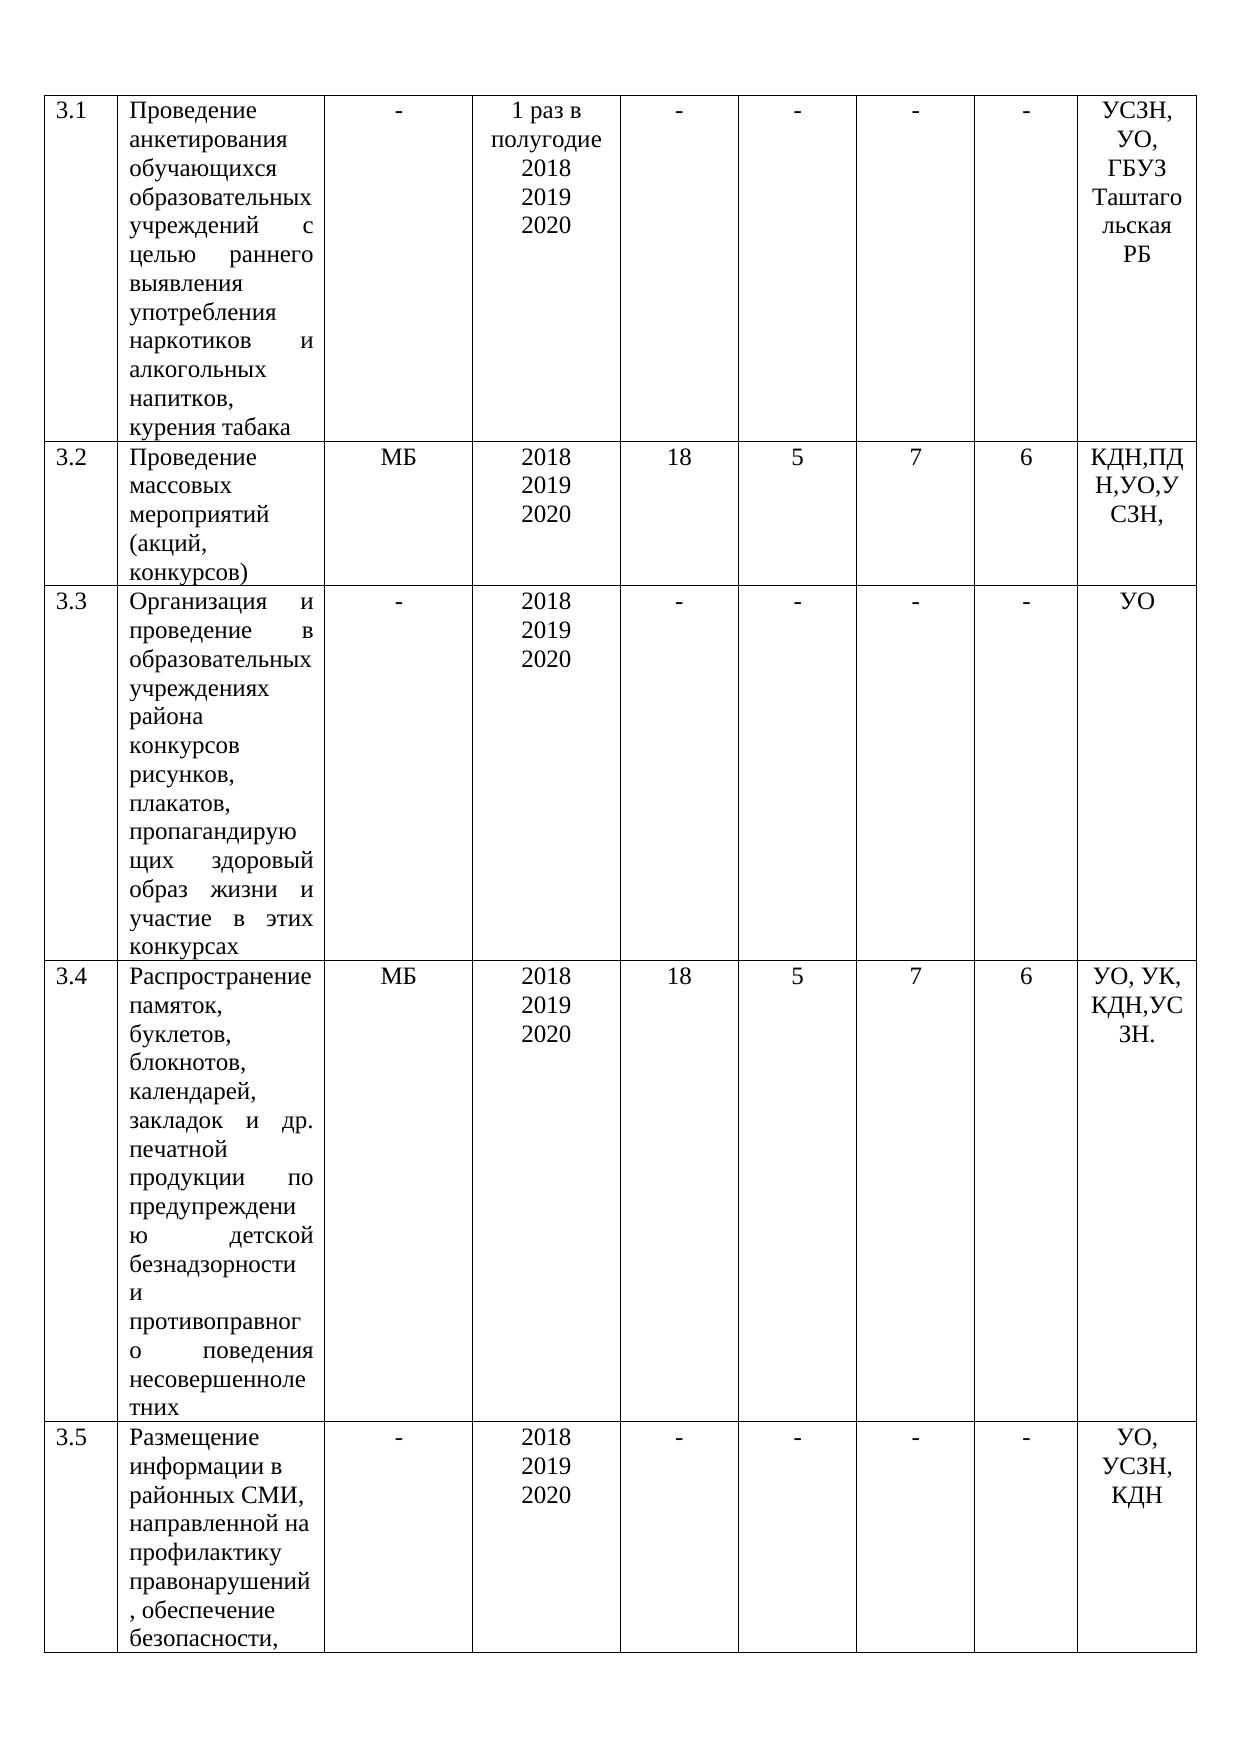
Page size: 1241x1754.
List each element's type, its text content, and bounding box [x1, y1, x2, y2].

table_cell - [975, 1422, 1077, 1652]
table_cell 18 [621, 442, 738, 585]
table_cell 3.3 [45, 586, 117, 960]
table_cell - [975, 586, 1077, 960]
table_cell МБ [325, 961, 472, 1421]
table_cell УО, УК, КДН,УСЗН. [1078, 961, 1196, 1421]
table_cell 2018 2019 2020 [473, 586, 620, 960]
table_cell - [621, 96, 738, 441]
table_cell Проведение массовых мероприятий (акций, конкурсов) [118, 442, 324, 585]
table_cell - [739, 586, 856, 960]
table_cell 3.1 [45, 96, 117, 441]
table_cell 7 [857, 442, 974, 585]
table_cell 5 [739, 442, 856, 585]
table_cell Организация и проведение в образовательных учреждениях района конкурсов рисунков, плакатов, пропагандирующих здоровый образ жизни и участие в этих конкурсах [203, 586, 324, 960]
table_cell 18 [621, 961, 738, 1421]
table_cell 5 [739, 961, 856, 1421]
table_cell УО [1078, 586, 1196, 960]
table_cell - [621, 586, 738, 960]
table_cell 3.4 [45, 961, 117, 1421]
table_cell - [857, 1422, 974, 1652]
table_cell - [739, 1422, 856, 1652]
table_cell 2018 2019 2020 [473, 442, 620, 585]
table_cell МБ [325, 442, 472, 585]
table_cell 7 [857, 961, 974, 1421]
table_cell - [621, 1422, 738, 1652]
table_cell - [857, 96, 974, 441]
table_cell Проведение анкетирования обучающихся образовательных учреждений с целью раннего выявления употребления наркотиков и алкогольных напитков, курения табака [118, 96, 324, 441]
table_cell - [857, 586, 974, 960]
table_cell - [325, 1422, 472, 1652]
table_cell - [325, 96, 472, 441]
table_cell - [739, 96, 856, 441]
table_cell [118, 1422, 324, 1652]
table_cell 3.5 [45, 1422, 117, 1652]
table_cell 6 [975, 961, 1077, 1421]
table_cell УСЗН, УО, ГБУЗ Таштагольская РБ [1078, 96, 1196, 441]
table_cell 6 [975, 442, 1077, 585]
table_cell 3.2 [45, 442, 117, 585]
table_cell - [975, 96, 1077, 441]
table_cell - [325, 586, 472, 960]
table_cell 1 раз в полугодие 2018 2019 2020 [473, 96, 620, 441]
table_cell 2018 2019 2020 [473, 1422, 620, 1652]
table_cell КДН,ПДН,УО,УСЗН, [1078, 442, 1196, 585]
table_cell 2018 2019 2020 [473, 961, 620, 1421]
table_cell Распространение памяток, буклетов, блокнотов, календарей, закладок и др. печатной продукции по предупреждению детской безнадзорности и противоправного поведения несовершеннолетних [118, 961, 324, 1421]
table_cell УО, УСЗН, КДН [1078, 1422, 1196, 1652]
